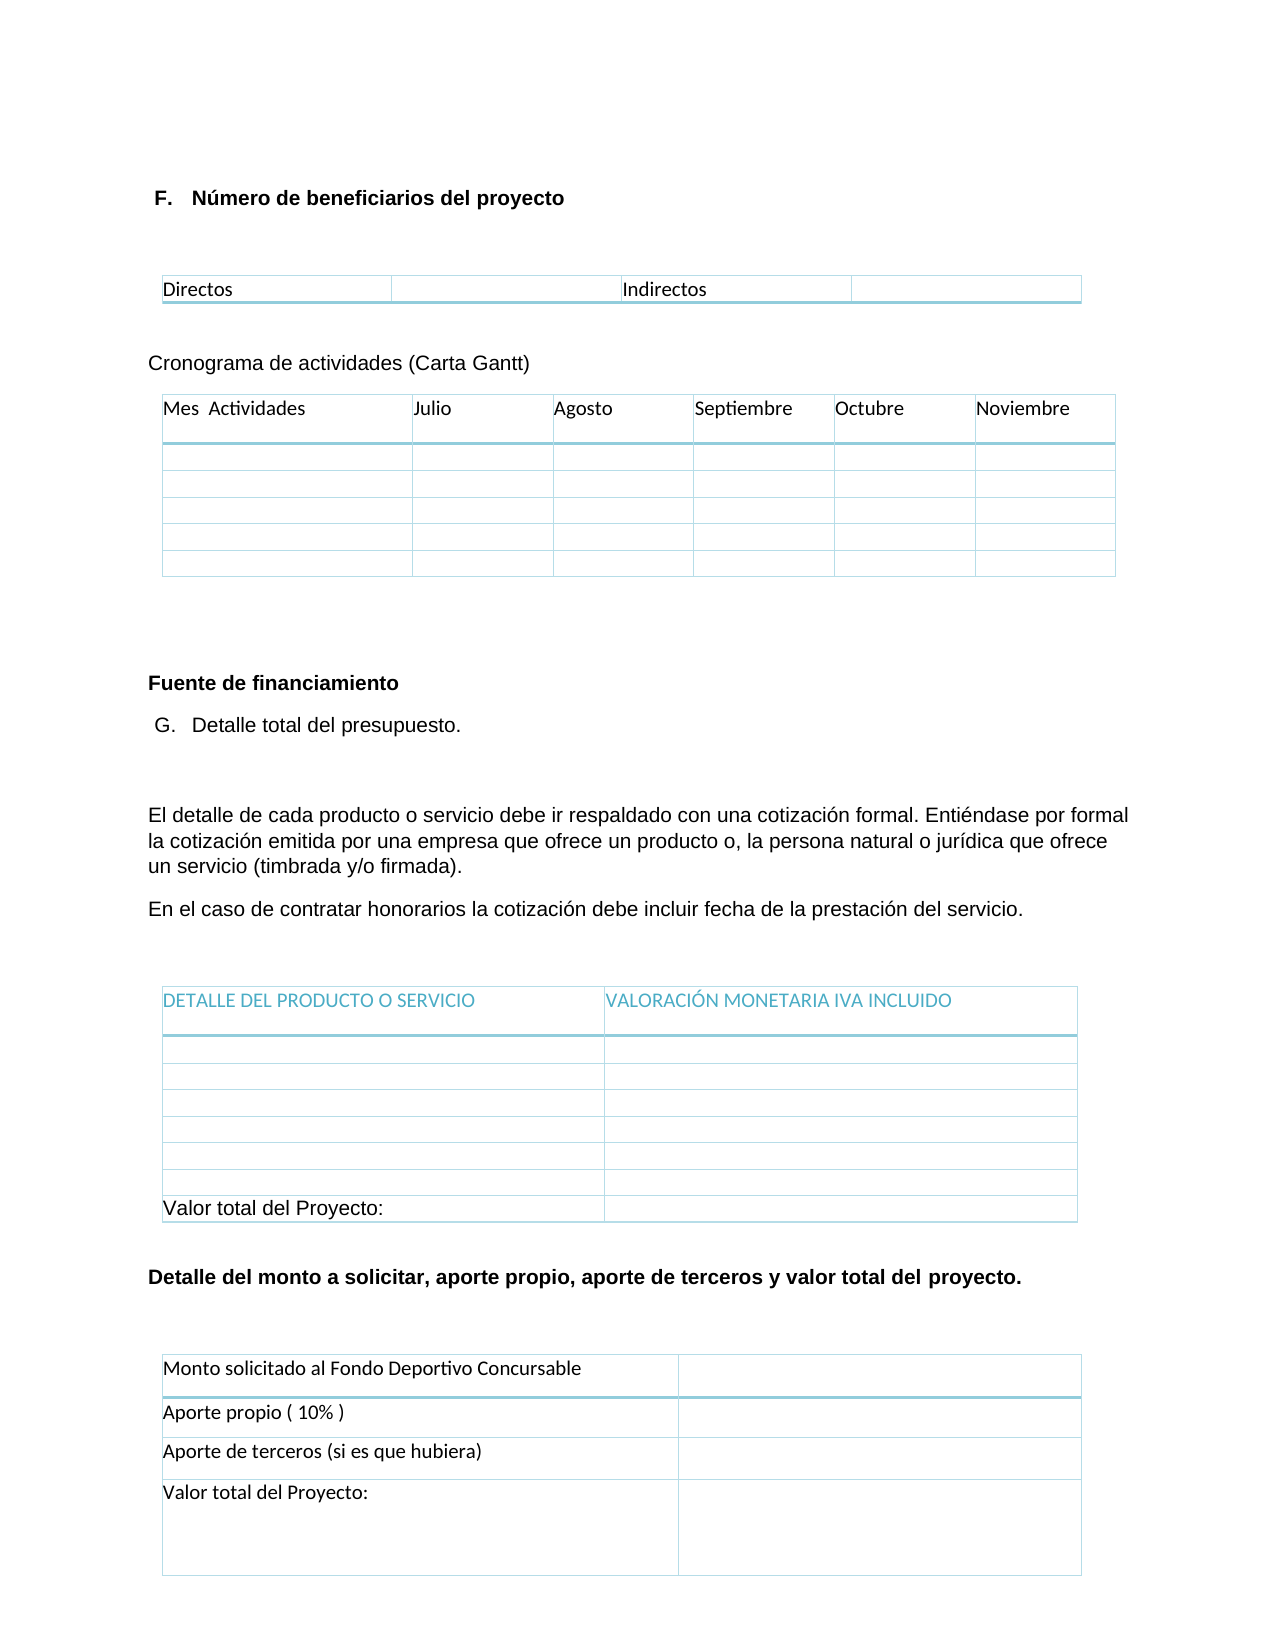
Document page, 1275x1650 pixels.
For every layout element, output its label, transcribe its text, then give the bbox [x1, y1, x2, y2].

table_header DETALLE DEL PRODUCTO O SERVICIO [163, 987, 604, 1034]
table_cell [976, 551, 1115, 576]
table_cell [605, 1117, 1077, 1142]
table_header [852, 276, 1081, 301]
table_cell [413, 471, 553, 497]
table_cell [835, 445, 975, 470]
table_cell Valor total del Proyecto: [163, 1196, 604, 1221]
table_cell [694, 445, 834, 470]
table_cell [413, 445, 553, 470]
table_cell [976, 524, 1115, 549]
table_cell [163, 524, 412, 549]
table_cell [554, 524, 693, 549]
table_cell [163, 1064, 604, 1089]
table_cell [163, 498, 412, 523]
table_cell Aporte propio ( 10% ) [163, 1399, 678, 1437]
table_cell [835, 498, 975, 523]
table_header [392, 276, 621, 301]
table_cell [679, 1480, 1081, 1574]
table_cell [554, 551, 693, 576]
table_header Indirectos [622, 276, 851, 301]
table_header Julio [413, 395, 553, 442]
table_cell [554, 471, 693, 497]
table_cell [605, 1090, 1077, 1116]
table_header Septiembre [694, 395, 834, 442]
table_header Agosto [554, 395, 693, 442]
table_cell [605, 1037, 1077, 1063]
table_cell [413, 524, 553, 549]
table_cell [976, 471, 1115, 497]
table_cell [163, 1143, 604, 1168]
table_header Octubre [835, 395, 975, 442]
table_header Mes Actividades [163, 395, 412, 442]
table_cell [694, 524, 834, 549]
text Fuente de financiamiento [148, 671, 1133, 695]
table_cell [163, 1090, 604, 1116]
table_cell Valor total del Proyecto: [163, 1480, 678, 1574]
table_cell [835, 524, 975, 549]
table_cell [413, 551, 553, 576]
table_header Noviembre [976, 395, 1115, 442]
list Número de beneficiarios del proyecto [154, 185, 1133, 209]
text El detalle de cada producto o servicio debe ir respaldado con una cotización formal. Entiéndase por formal la cotización emitida por una empresa que ofrece un producto o, la persona natural o jurídica que ofrece un servicio (timbrada y/o firmada). [148, 803, 1133, 878]
table_cell [605, 1064, 1077, 1089]
table_cell [835, 471, 975, 497]
table_cell [679, 1399, 1081, 1437]
table_cell [163, 1170, 604, 1195]
table_header [679, 1355, 1081, 1396]
text Cronograma de actividades (Carta Gantt) [148, 351, 1133, 375]
table_cell [554, 445, 693, 470]
list Detalle total del presupuesto. [154, 713, 1133, 737]
table_header VALORACIÓN MONETARIA IVA INCLUIDO [605, 987, 1077, 1034]
text Detalle del monto a solicitar, aporte propio, aporte de terceros y valor total del proyecto. [148, 1265, 1133, 1289]
table_cell [976, 498, 1115, 523]
text En el caso de contratar honorarios la cotización debe incluir fecha de la prestación del servicio. [148, 897, 1133, 921]
table_cell [163, 445, 412, 470]
table_cell [976, 445, 1115, 470]
table_cell [679, 1438, 1081, 1478]
table_cell [605, 1170, 1077, 1195]
table_cell [694, 498, 834, 523]
table_header Directos [163, 276, 391, 301]
table_header Monto solicitado al Fondo Deportivo Concursable [163, 1355, 678, 1396]
table_cell [694, 471, 834, 497]
table_cell [605, 1143, 1077, 1168]
table_cell [163, 471, 412, 497]
table_cell [163, 1117, 604, 1142]
table_cell [163, 1037, 604, 1063]
table_cell [554, 498, 693, 523]
table_cell [835, 551, 975, 576]
table_cell [605, 1196, 1077, 1221]
table_cell [694, 551, 834, 576]
table_cell Aporte de terceros (si es que hubiera) [163, 1438, 678, 1478]
table_cell [413, 498, 553, 523]
table_cell [163, 551, 412, 576]
